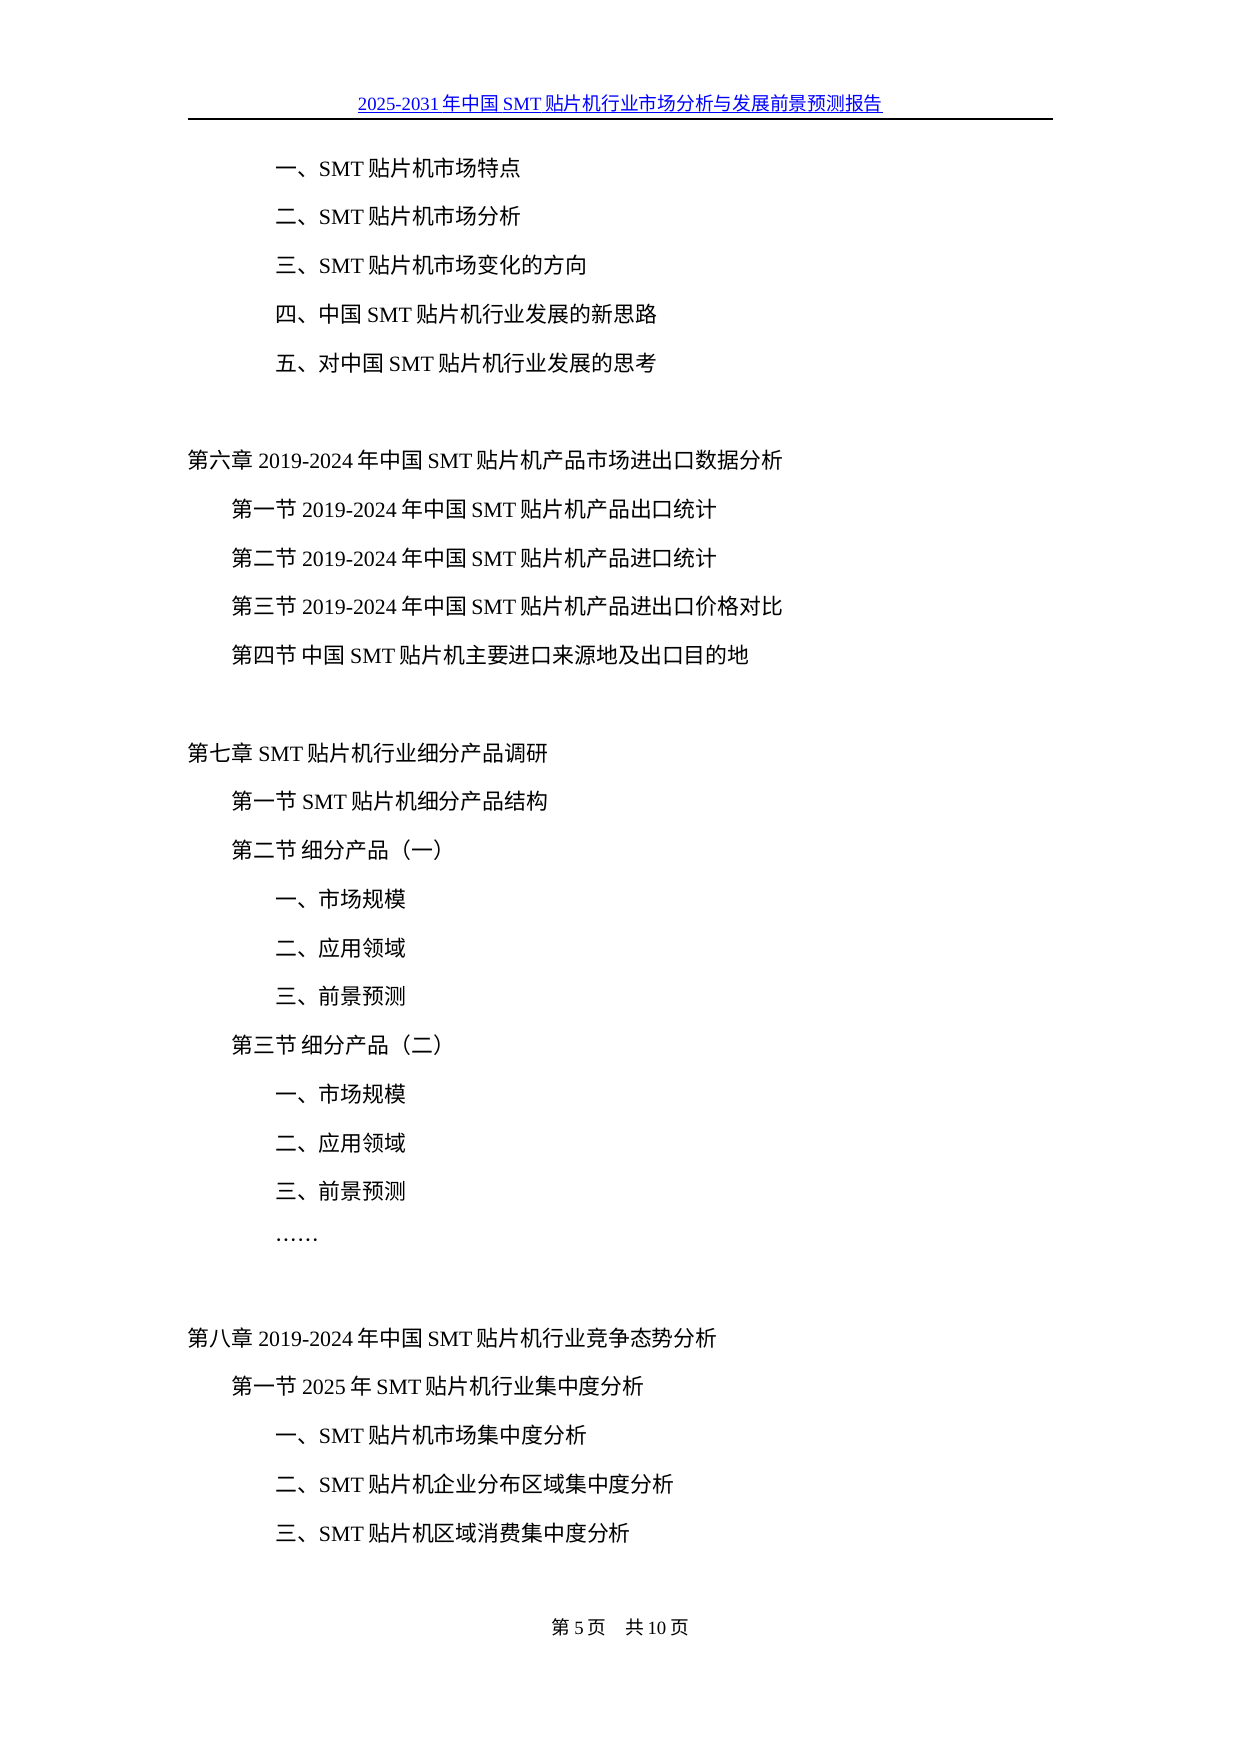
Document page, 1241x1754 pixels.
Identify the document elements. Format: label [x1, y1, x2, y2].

text [187, 150, 1053, 1548]
